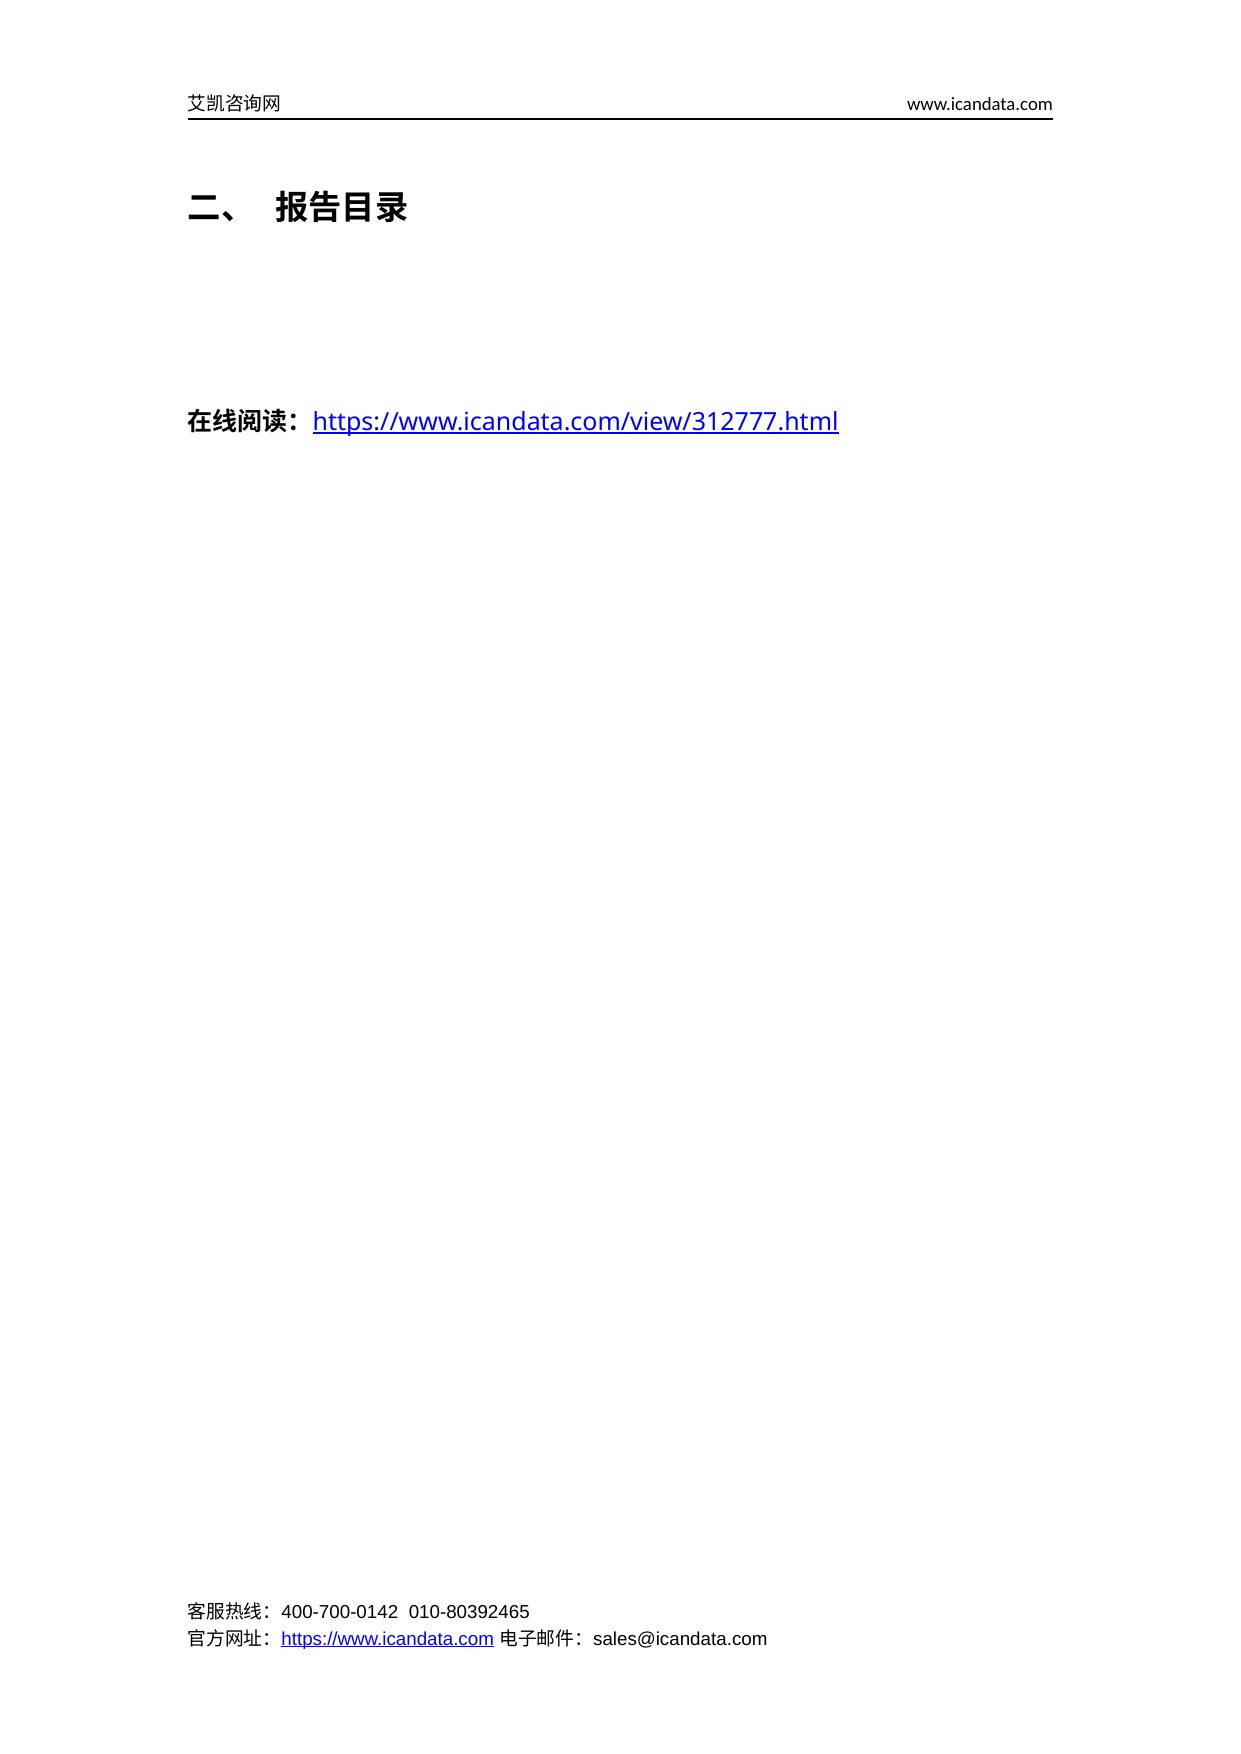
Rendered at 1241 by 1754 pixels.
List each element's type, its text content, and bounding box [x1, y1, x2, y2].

subtitle 报告目录 [187, 172, 1053, 237]
text 在线阅读：https://www.icandata.com/view/312777.html [187, 387, 1053, 452]
